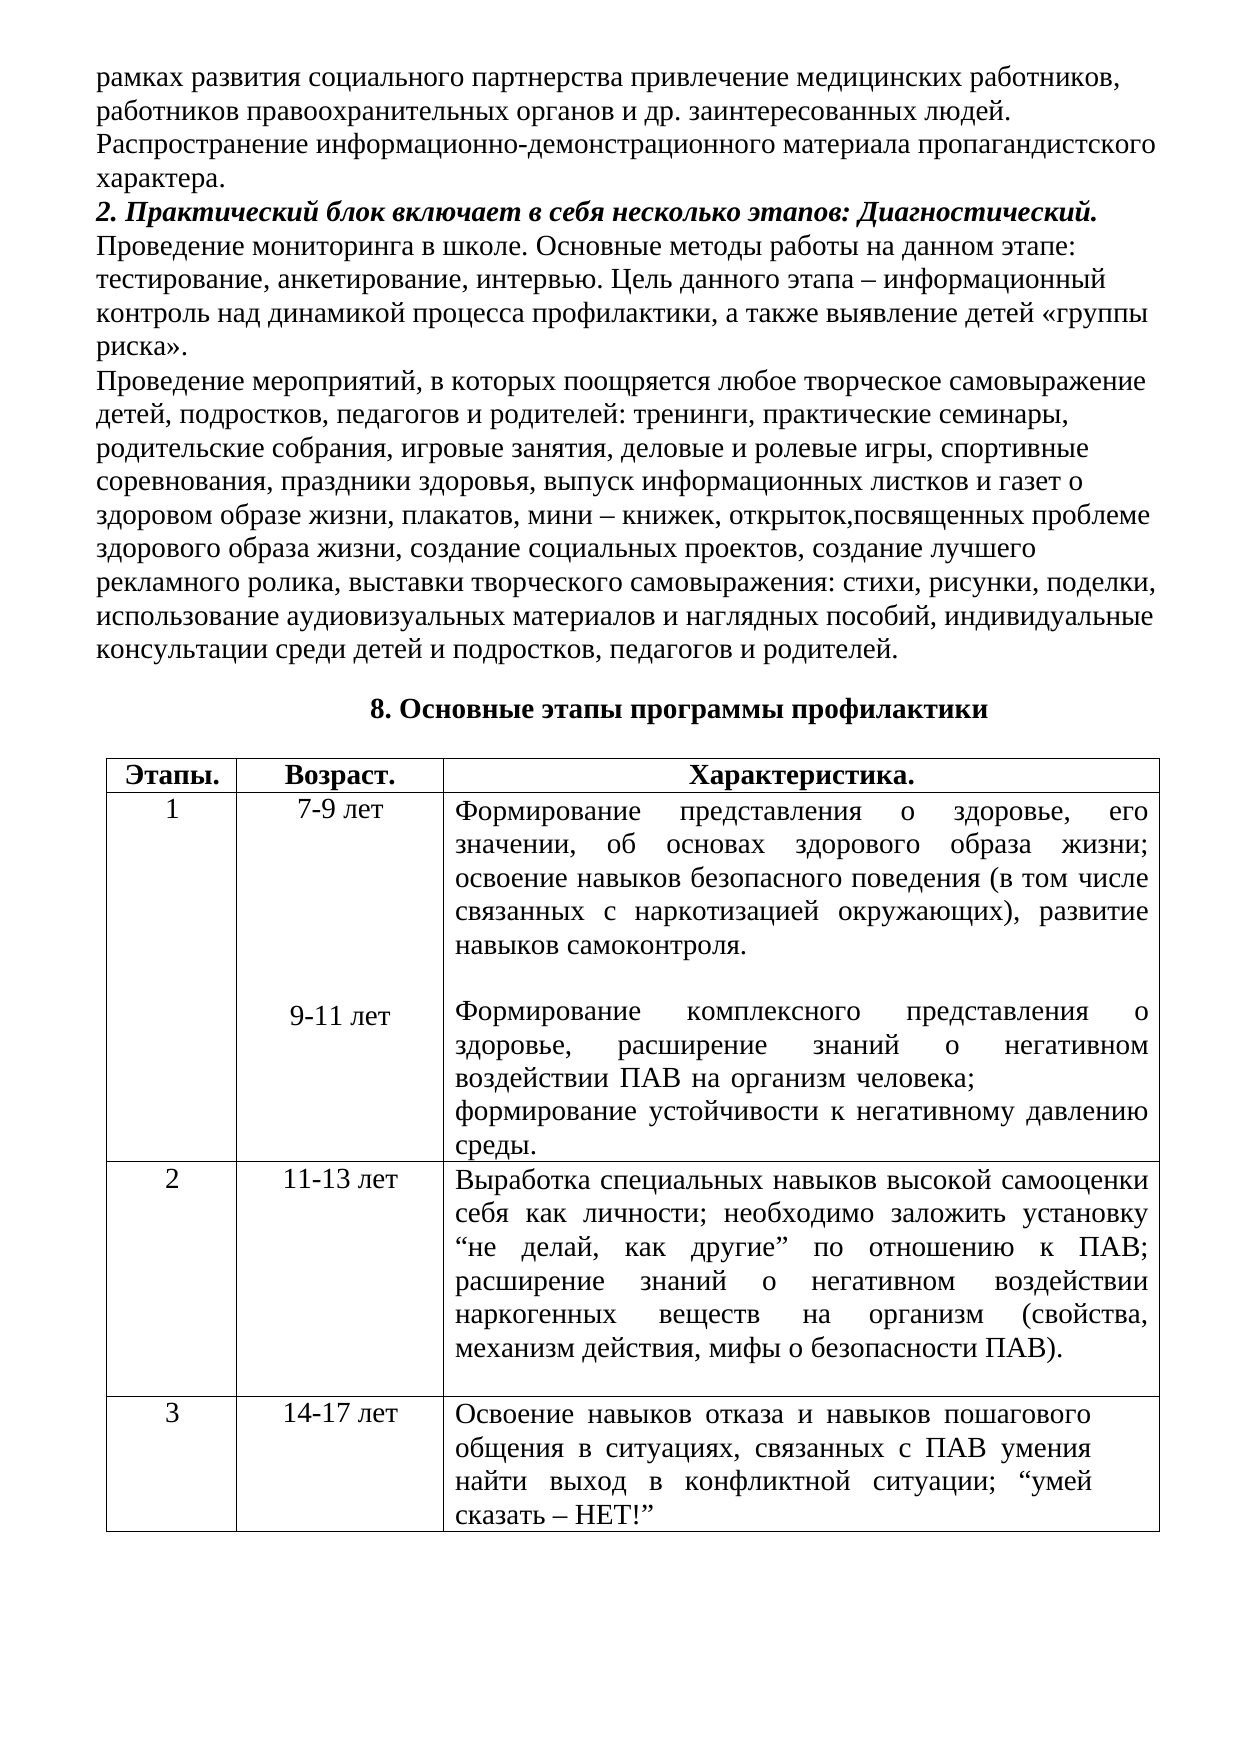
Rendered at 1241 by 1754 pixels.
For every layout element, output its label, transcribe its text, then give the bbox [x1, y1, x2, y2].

table_cell Выработка специальных навыков высокой самооценки себя как личности; необходимо заложить установку “не делай, как другие” по отношению к ПАВ; расширение знаний о негативном воздействии наркогенных веществ на организм (свойства, механизм действия, мифы о безопасности ПАВ). [444, 1162, 1159, 1396]
text 2. Практический блок включает в себя несколько этапов: Диагностический. Проведение мониторинга в школе. Основные методы работы на данном этапе: тестирование, анкетирование, интервью. Цель данного этапа – информационный контроль над динамикой процесса профилактики, а также выявление детей «группы риска». [96, 194, 1174, 362]
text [96, 59, 1174, 193]
subtitle 8. Основные этапы программы профилактики [118, 691, 1240, 725]
table_cell 11-13 лет [237, 1162, 443, 1396]
table_cell 1 [107, 793, 236, 1161]
table_header Этапы. [107, 759, 236, 792]
table_cell Формирование представления о здоровье, его значении, об основах здорового образа жизни; освоение навыков безопасного поведения (в том числе связанных с наркотизацией окружающих), развитие навыков самоконтроля. Формирование комплексного представления о здоровье, расширение знаний о негативном воздействии ПАВ на организм человека; формирование устойчивости к негативному давлению среды. [444, 793, 1159, 1161]
text Проведение мероприятий, в которых поощряется любое творческое самовыражение детей, подростков, педагогов и родителей: тренинги, практические семинары, родительские собрания, игровые занятия, деловые и ролевые игры, спортивные соревнования, праздники здоровья, выпуск информационных листков и газет о здоровом образе жизни, плакатов, мини – книжек, открыток,посвященных проблеме здорового образа жизни, создание социальных проектов, создание лучшего рекламного ролика, выставки творческого самовыражения: стихи, рисунки, поделки, использование аудиовизуальных материалов и наглядных пособий, индивидуальные консультации среди детей и подростков, педагогов и родителей. [96, 363, 1174, 665]
table_cell 2 [107, 1162, 236, 1396]
table_cell 7-9 лет 9-11 лет [237, 793, 443, 1161]
table_header Возраст. [237, 759, 443, 792]
table_header Характеристика. [444, 759, 1159, 792]
table_cell Освоение навыков отказа и навыков пошагового общения в ситуациях, связанных с ПАВ умения найти выход в конфликтной ситуации; “умей сказать – НЕТ!” [444, 1397, 1159, 1531]
table_cell 14-17 лет [237, 1397, 443, 1531]
table_cell 3 [107, 1397, 236, 1531]
